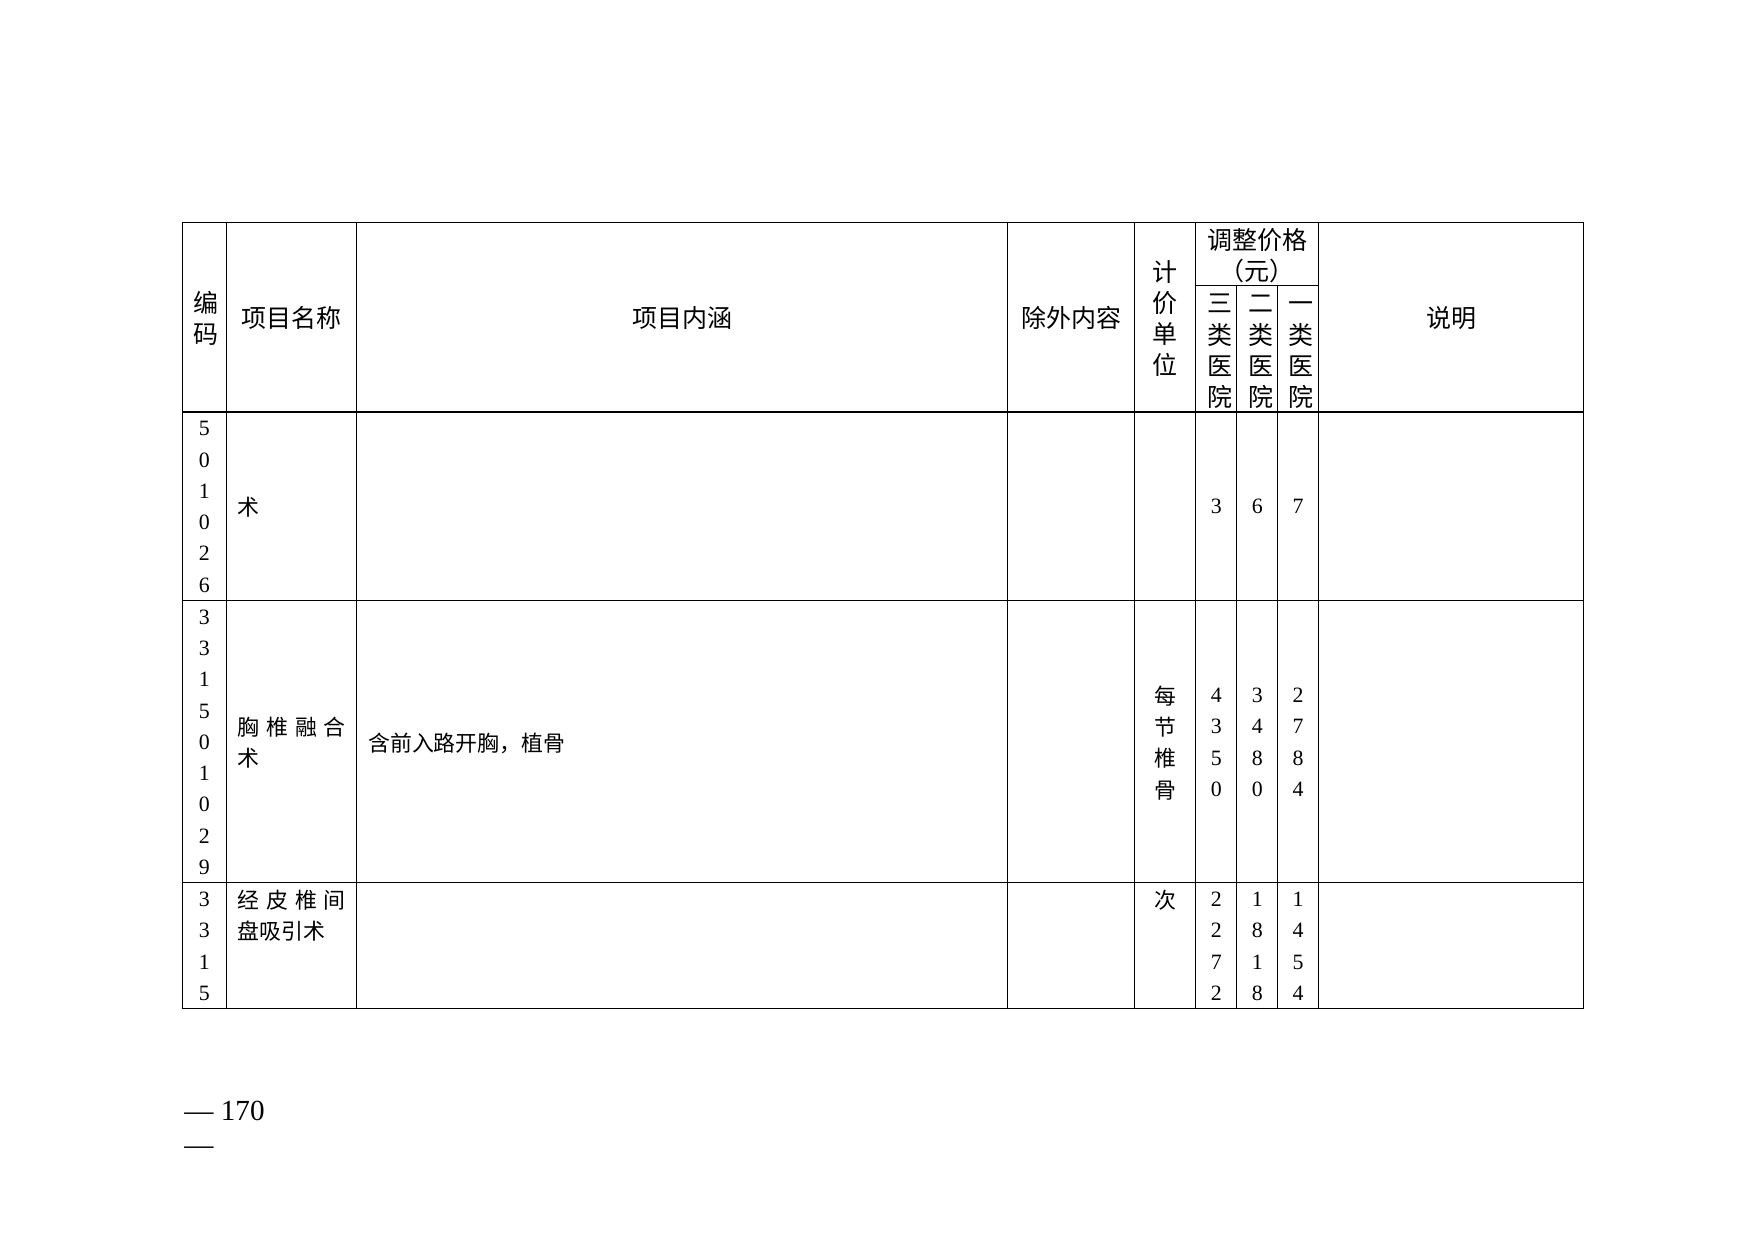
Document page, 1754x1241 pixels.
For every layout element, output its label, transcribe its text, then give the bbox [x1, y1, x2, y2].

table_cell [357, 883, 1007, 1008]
table_header 调整价格（元） [1196, 223, 1318, 285]
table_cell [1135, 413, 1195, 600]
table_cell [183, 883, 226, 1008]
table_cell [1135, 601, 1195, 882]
table_header 说明 [1319, 223, 1583, 411]
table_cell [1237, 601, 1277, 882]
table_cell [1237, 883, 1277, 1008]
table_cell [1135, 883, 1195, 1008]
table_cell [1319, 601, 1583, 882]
table_header 计价单位 [1135, 223, 1195, 411]
table_cell 二类医院 [1237, 286, 1277, 411]
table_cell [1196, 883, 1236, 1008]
table_header 除外内容 [1008, 223, 1134, 411]
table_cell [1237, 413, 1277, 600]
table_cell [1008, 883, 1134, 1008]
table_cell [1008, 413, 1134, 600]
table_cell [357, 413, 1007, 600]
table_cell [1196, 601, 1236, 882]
table_header 编码 [183, 223, 226, 411]
table_header 项目名称 [227, 223, 356, 411]
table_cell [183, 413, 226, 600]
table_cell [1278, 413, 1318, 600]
table_cell 一类医院 [1278, 286, 1318, 411]
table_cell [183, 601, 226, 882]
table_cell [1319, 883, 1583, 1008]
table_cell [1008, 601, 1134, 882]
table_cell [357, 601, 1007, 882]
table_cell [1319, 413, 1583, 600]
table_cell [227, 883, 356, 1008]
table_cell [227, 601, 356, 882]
table_header 项目内涵 [357, 223, 1007, 411]
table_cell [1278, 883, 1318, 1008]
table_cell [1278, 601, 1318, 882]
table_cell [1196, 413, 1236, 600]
table_cell 三类医院 [1196, 286, 1236, 411]
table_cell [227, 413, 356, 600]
